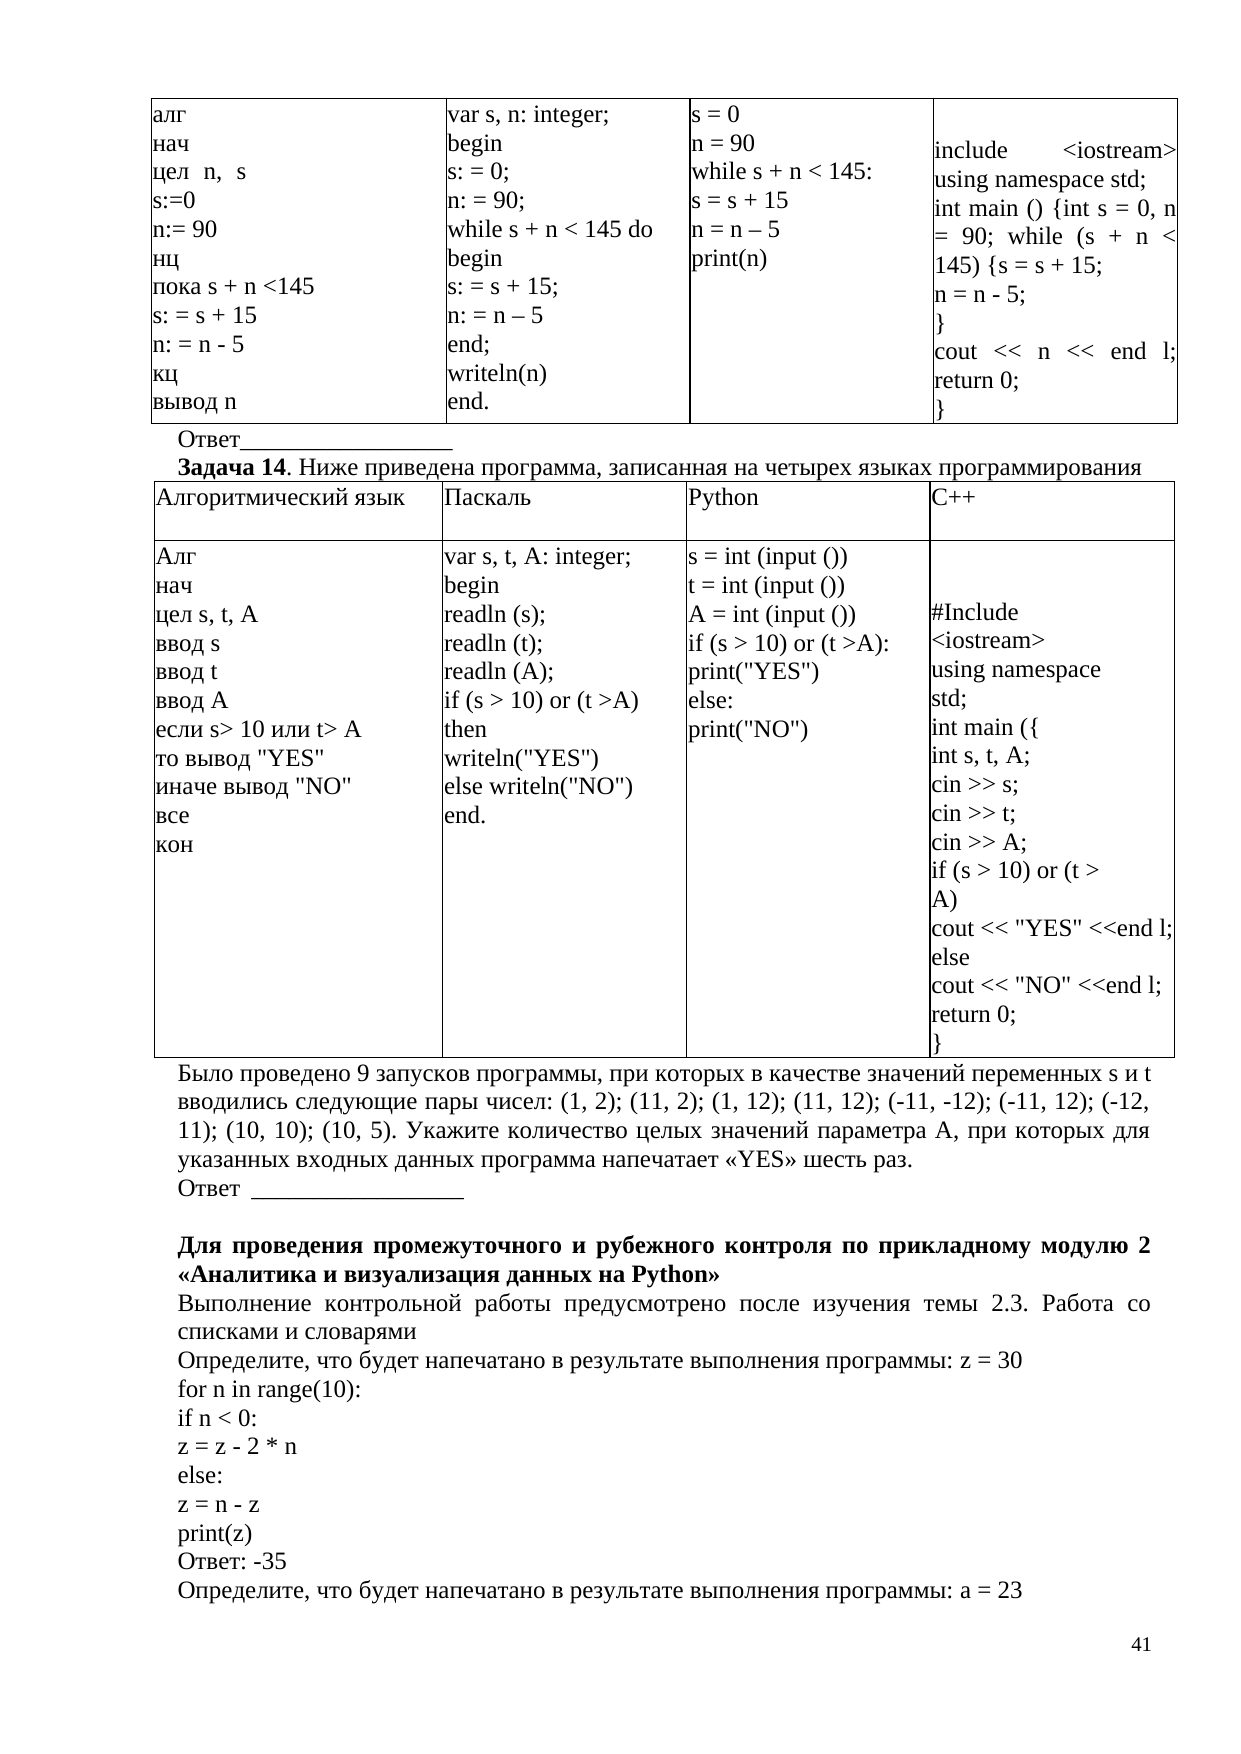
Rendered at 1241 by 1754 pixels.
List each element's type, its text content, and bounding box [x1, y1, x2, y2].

table_header C++ [931, 482, 1174, 540]
text Было проведено 9 запусков программы, при которых в качестве значений переменных s и t вводились следующие пары чисел: (1, 2); (11, 2); (1, 12); (11, 12); (-11, -12); (-11, 12); (-12, 11); (10, 10); (10, 5). Укажите количество целых значений параметра А, при которых для указанных входных данных программа напечатает «YES» шесть раз. [177, 1058, 1152, 1173]
text Для проведения промежуточного и рубежного контроля по прикладному модулю 2 «Аналитика и визуализация данных на Python» [177, 1230, 1152, 1288]
text print(z) [177, 1518, 1152, 1546]
table_header Алгоритмический язык [155, 482, 442, 540]
table_cell var s, t, А: integer; begin readln (s); readln (t); readln (A); if (s > 10) or (t >А) then writeln("YES") else writeln("NO") end. [443, 541, 686, 1057]
text Ответ: -35 [177, 1546, 1152, 1575]
table_cell алг нач цел n, s s:=0 n:= 90 нц пока s + n <145 s: = s + 15 n: = n - 5 кц вывод n кон [152, 99, 446, 423]
text Ответ _________________ [177, 1173, 1152, 1201]
table_cell s = int (input ()) t = int (input ()) A = int (input ()) if (s > 10) or (t >А): print("YES") else: print("NO") [687, 541, 929, 1057]
table_cell include <iostream> using namespace std; int main () {int s = 0, n = 90; while (s + n < 145) {s = s + 15; n = n - 5; } cout << n << end l; return 0; } [934, 99, 1177, 423]
text Выполнение контрольной работы предусмотрено после изучения темы 2.3. Работа со списками и словарями [177, 1288, 1152, 1345]
text else: [177, 1460, 1152, 1489]
table_cell #Include <iostream> using namespace std; int main ({ int s, t, А; cin >> s; cin >> t; cin >> A; if (s > 10) or (t > А) cout << "YES" <<end l; else cout << "NO" <<end l; return 0; } [931, 541, 1174, 1057]
text for n in range(10): [177, 1374, 1152, 1403]
table_cell var s, n: integer; begin s: = 0; n: = 90; while s + n < 145 do begin s: = s + 15; n: = n – 5 end; writeln(n) end. [447, 99, 689, 423]
text z = n - z [177, 1489, 1152, 1518]
text Задача 14. Ниже приведена программа, записанная на четырех языках программирования [177, 452, 1152, 481]
table_header Python [687, 482, 929, 540]
text if n < 0: [177, 1403, 1152, 1431]
table_cell Алг нач цел s, t, А ввод s ввод t ввод A если s> 10 или t> А то вывод "YES" иначе вывод "NO" все кон [155, 541, 442, 1057]
text Определите, что будет напечатано в результате выполнения программы: z = 30 [177, 1345, 1152, 1374]
text Определите, что будет напечатано в результате выполнения программы: a = 23 [177, 1575, 1152, 1604]
text z = z - 2 * n [177, 1431, 1152, 1460]
table_cell s = 0 n = 90 while s + n < 145: s = s + 15 n = n – 5 print(n) [691, 99, 933, 423]
table_header Паскаль [443, 482, 686, 540]
text Ответ_________________ [177, 424, 1152, 452]
